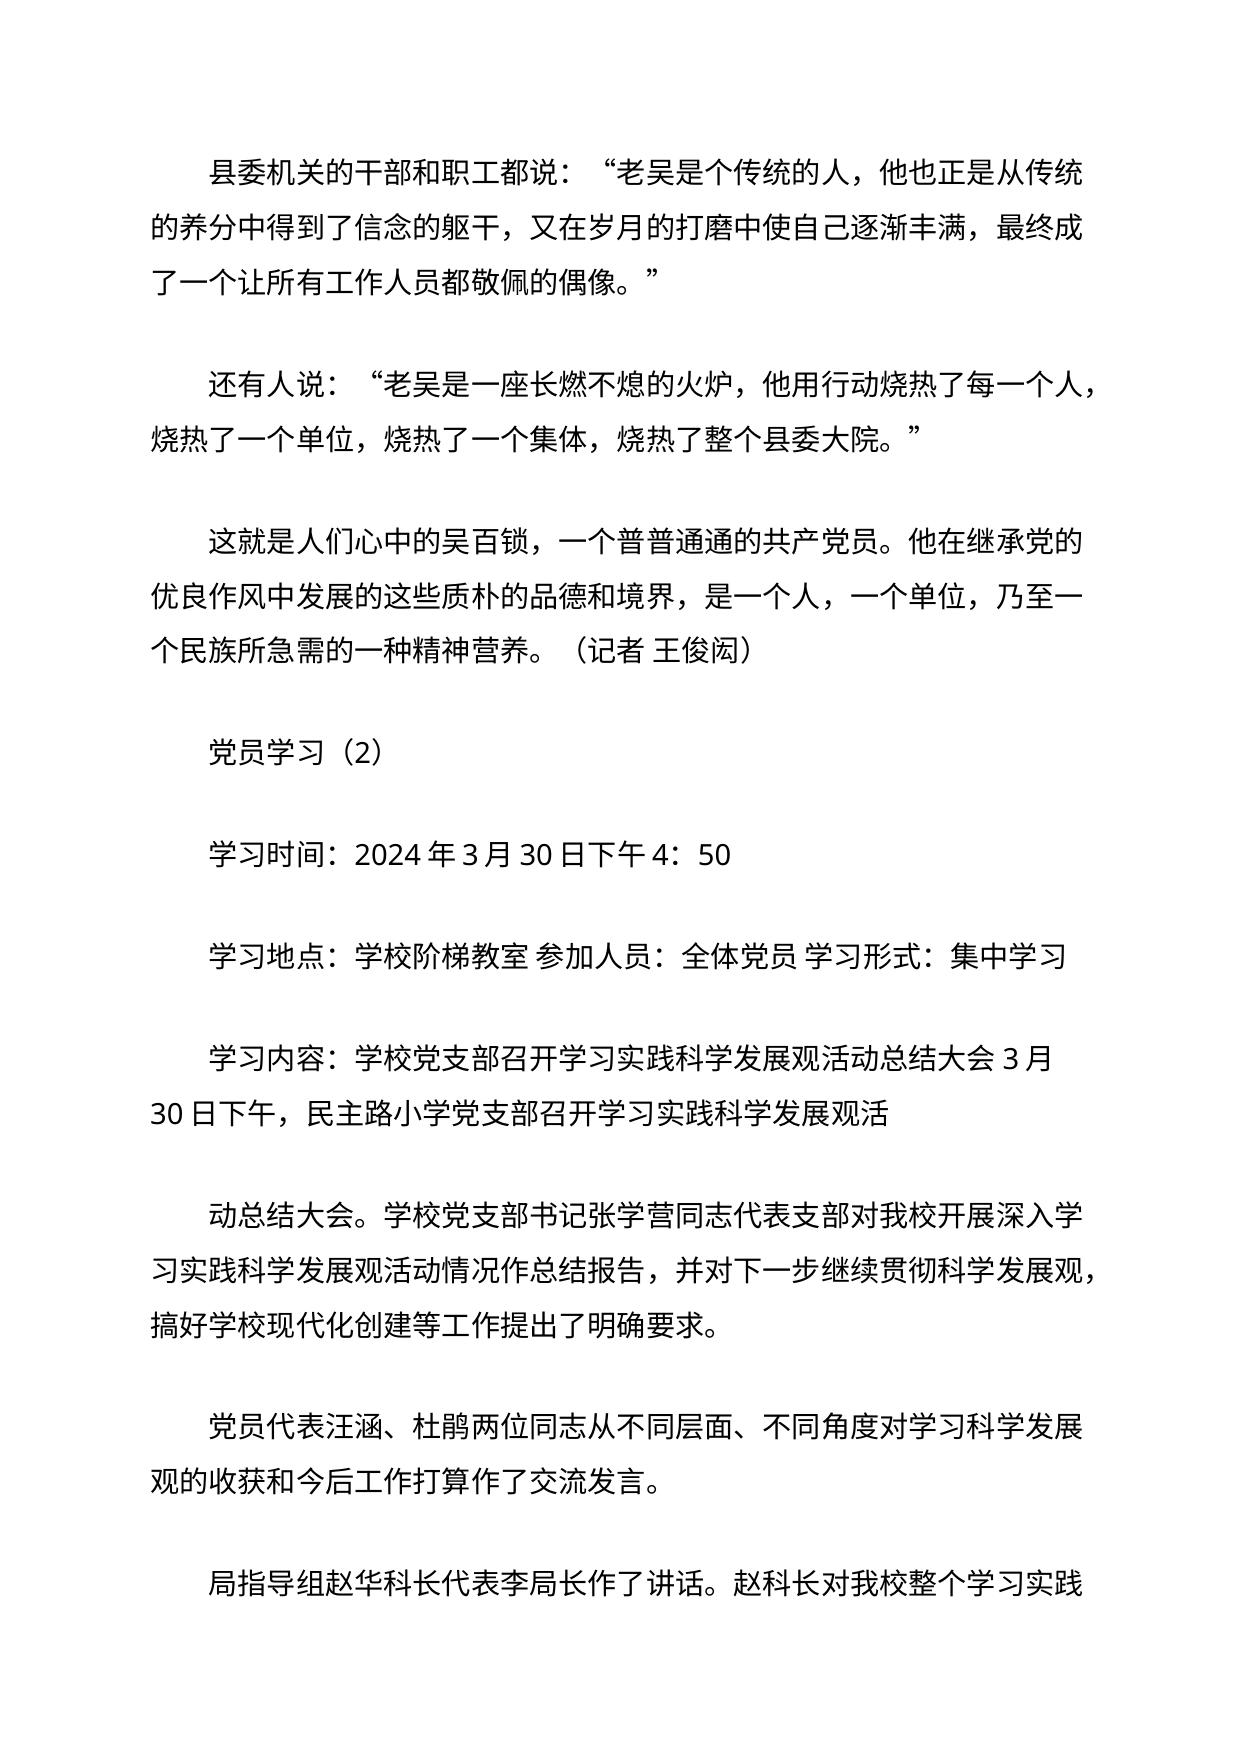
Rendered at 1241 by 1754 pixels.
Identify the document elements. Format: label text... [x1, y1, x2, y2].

text 党员代表汪涵、杜鹃两位同志从不同层面、不同角度对学习科学发展观的收获和今后工作打算作了交流发言。 [150, 1404, 1090, 1501]
text 这就是人们心中的吴百锁，一个普普通通的共产党员。他在继承党的优良作风中发展的这些质朴的品德和境界，是一个人，一个单位，乃至一个民族所急需的一种精神营养。（记者 王俊闳） [150, 518, 1090, 670]
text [150, 1561, 1090, 1603]
text 学习内容：学校党支部召开学习实践科学发展观活动总结大会 3月30日下午，民主路小学党支部召开学习实践科学发展观活 [150, 1036, 1090, 1133]
text 动总结大会。学校党支部书记张学营同志代表支部对我校开展深入学习实践科学发展观活动情况作总结报告，并对下一步继续贯彻科学发展观，搞好学校现代化创建等工作提出了明确要求。 [150, 1192, 1090, 1344]
text 县委机关的干部和职工都说：“老吴是个传统的人，他也正是从传统的养分中得到了信念的躯干，又在岁月的打磨中使自己逐渐丰满，最终成了一个让所有工作人员都敬佩的偶像。” [150, 150, 1090, 302]
text 学习时间：2024年3月30日下午4：50 [150, 832, 1090, 874]
text 还有人说：“老吴是一座长燃不熄的火炉，他用行动烧热了每一个人，烧热了一个单位，烧热了一个集体，烧热了整个县委大院。” [150, 362, 1090, 459]
text 学习地点：学校阶梯教室 参加人员：全体党员 学习形式：集中学习 [150, 934, 1090, 976]
text 党员学习（2） [150, 730, 1090, 772]
